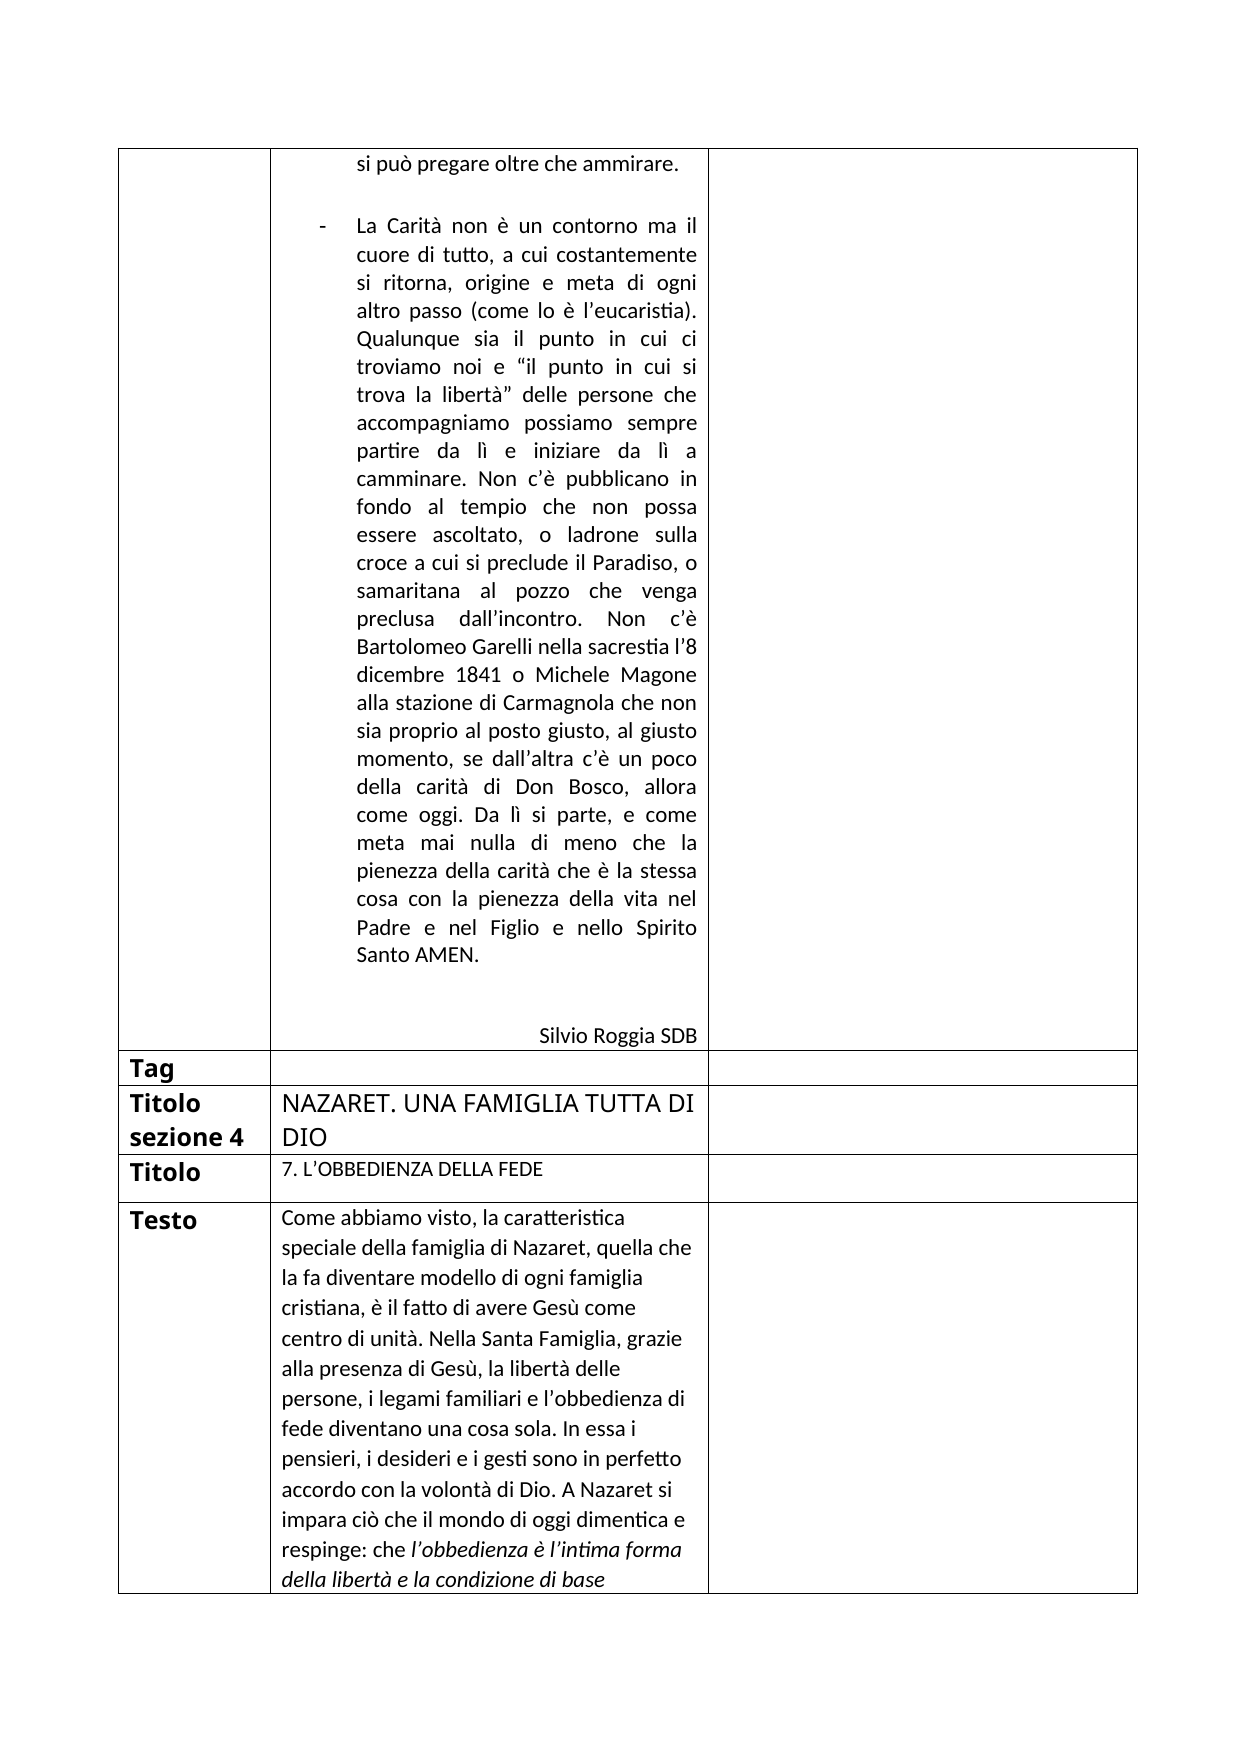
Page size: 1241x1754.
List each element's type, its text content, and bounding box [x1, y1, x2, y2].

table_cell 7. L’OBBEDIENZA DELLA FEDE [271, 1155, 708, 1202]
table_cell Tag [119, 1051, 270, 1085]
table_cell [709, 1051, 1137, 1085]
table_cell [709, 1155, 1137, 1202]
table_cell [709, 1086, 1137, 1154]
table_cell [119, 149, 270, 1050]
table_cell Titolo sezione 4 [119, 1086, 270, 1154]
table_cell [271, 149, 708, 1050]
table_cell Titolo [119, 1155, 270, 1202]
table_cell [271, 1051, 708, 1085]
table_cell Testo [119, 1203, 270, 1593]
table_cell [271, 1203, 708, 1593]
table_cell NAZARET. UNA FAMIGLIA TUTTA DI DIO [271, 1086, 708, 1154]
table_cell [709, 1203, 1137, 1593]
table_cell [709, 149, 1137, 1050]
